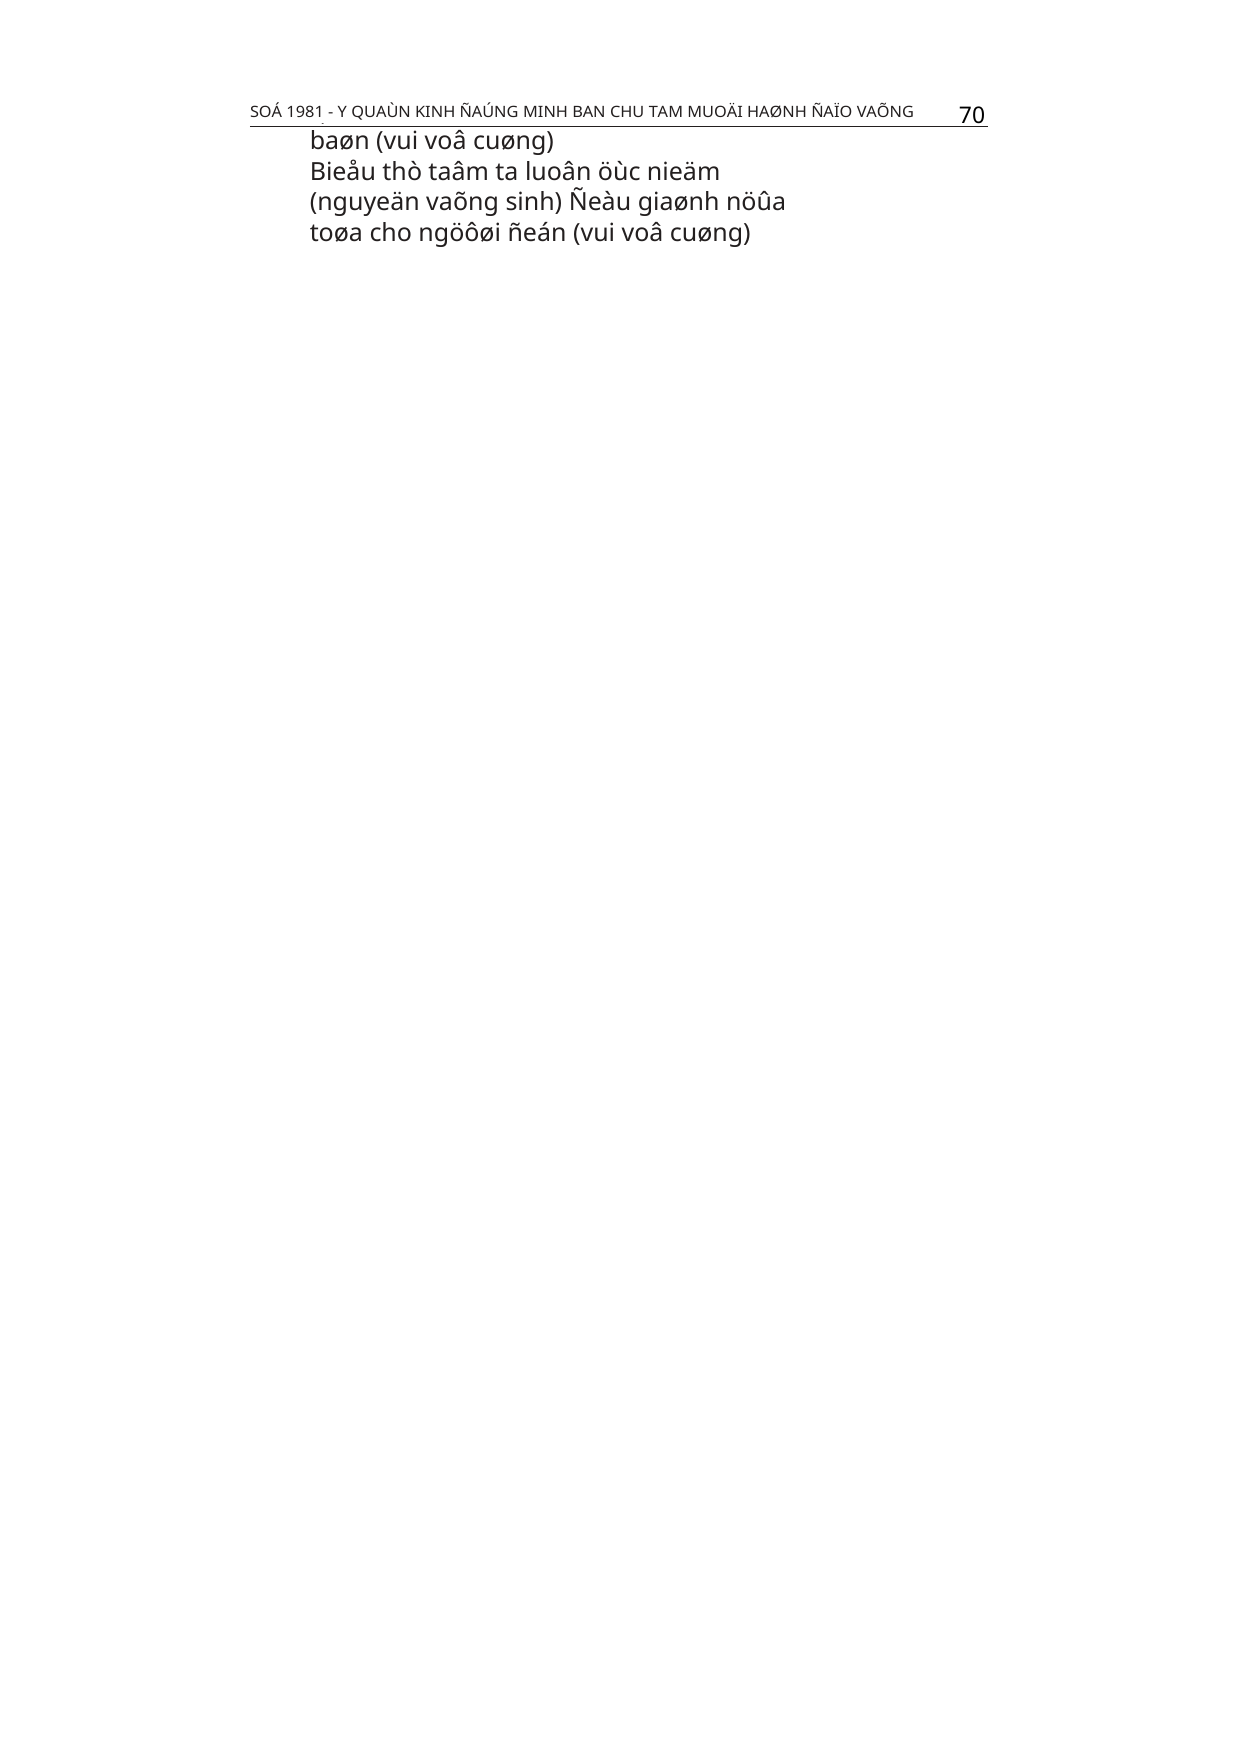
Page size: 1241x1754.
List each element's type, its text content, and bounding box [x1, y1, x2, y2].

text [309, 125, 844, 156]
text Bieåu thò taâm ta luoân öùc nieäm (nguyeän vaõng sinh) Ñeàu giaønh nöûa toøa cho ngöôøi ñeán (vui voâ cuøng) [309, 156, 817, 249]
